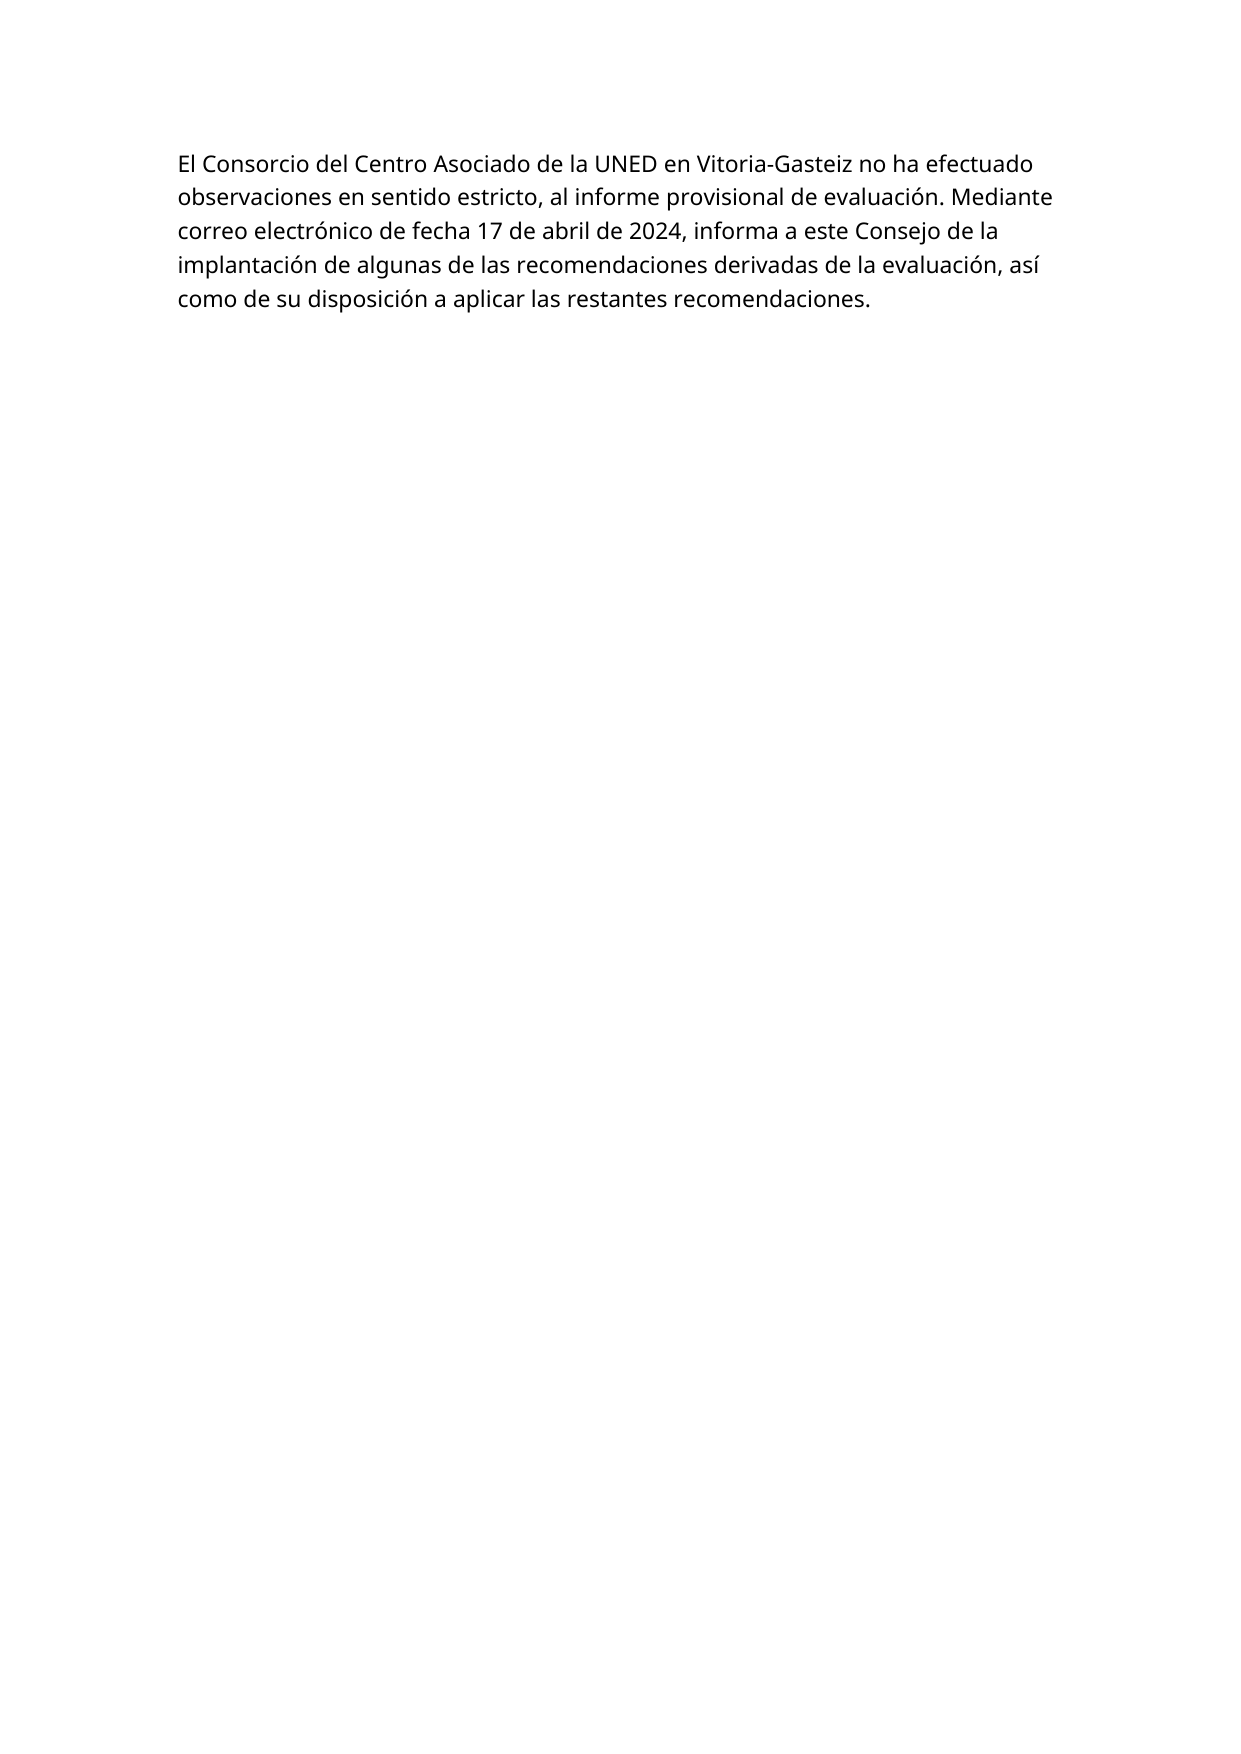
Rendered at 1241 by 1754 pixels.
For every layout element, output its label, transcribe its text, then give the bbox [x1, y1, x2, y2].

text El Consorcio del Centro Asociado de la UNED en Vitoria-Gasteiz no ha efectuado observaciones en sentido estricto, al informe provisional de evaluación. Mediante correo electrónico de fecha 17 de abril de 2024, informa a este Consejo de la implantación de algunas de las recomendaciones derivadas de la evaluación, así como de su disposición a aplicar las restantes recomendaciones. [177, 148, 1063, 314]
